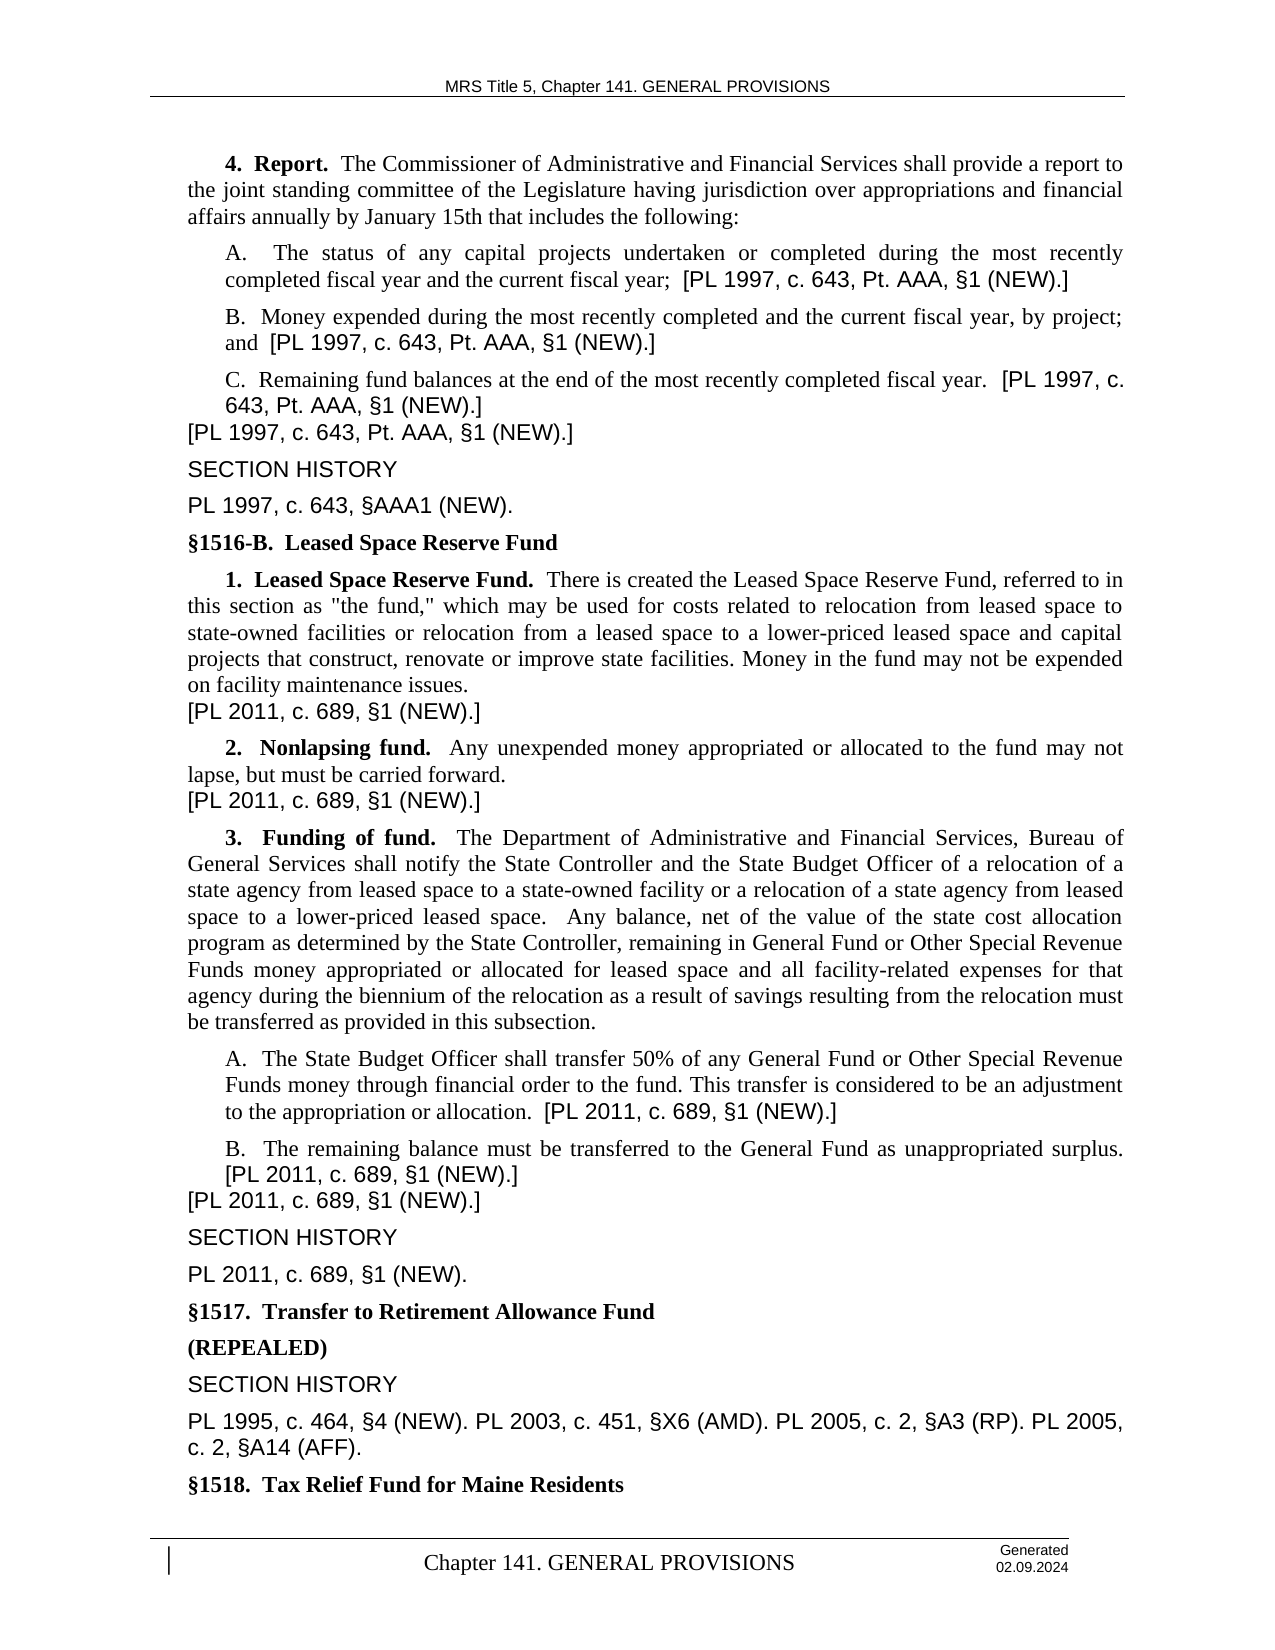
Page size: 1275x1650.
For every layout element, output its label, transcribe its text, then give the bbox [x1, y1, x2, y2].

text SECTION HISTORY [187, 1224, 1125, 1251]
text [PL 2011, c. 689, §1 (NEW).] [187, 787, 1125, 813]
text C. Remaining fund balances at the end of the most recently completed fiscal year. [PL 1997, c. 643, Pt. AAA, §1 (NEW).] [225, 366, 1125, 419]
text §1516-B. Leased Space Reserve Fund [187, 529, 1125, 555]
text PL 1997, c. 643, §AAA1 (NEW). [187, 492, 1125, 519]
text PL 2011, c. 689, §1 (NEW). [187, 1261, 1125, 1287]
text PL 1995, c. 464, §4 (NEW). PL 2003, c. 451, §X6 (AMD). PL 2005, c. 2, §A3 (RP). PL 2005, c. 2, §A14 (AFF). [187, 1408, 1125, 1461]
text §1517. Transfer to Retirement Allowance Fund [187, 1298, 1125, 1324]
text §1518. Tax Relief Fund for Maine Residents [187, 1471, 1125, 1497]
text SECTION HISTORY [187, 456, 1125, 482]
text A. The status of any capital projects undertaken or completed during the most recently completed fiscal year and the current fiscal year; [PL 1997, c. 643, Pt. AAA, §1 (NEW).] [225, 239, 1125, 292]
text [PL 2011, c. 689, §1 (NEW).] [187, 1187, 1125, 1214]
text 3. Funding of fund. The Department of Administrative and Financial Services, Bureau of General Services shall notify the State Controller and the State Budget Officer of a relocation of a state agency from leased space to a state-owned facility or a relocation of a state agency from leased space to a lower-priced leased space. Any balance, net of the value of the state cost allocation program as determined by the State Controller, remaining in General Fund or Other Special Revenue Funds money appropriated or allocated for leased space and all facility-related expenses for that agency during the biennium of the relocation as a result of savings resulting from the relocation must be transferred as provided in this subsection. [187, 824, 1125, 1035]
text [PL 1997, c. 643, Pt. AAA, §1 (NEW).] [187, 419, 1125, 445]
text 1. Leased Space Reserve Fund. There is created the Leased Space Reserve Fund, referred to in this section as "the fund," which may be used for costs related to relocation from leased space to state-owned facilities or relocation from a leased space to a lower-priced leased space and capital projects that construct, renovate or improve state facilities. Money in the fund may not be expended on facility maintenance issues. [187, 566, 1125, 698]
text 2. Nonlapsing fund. Any unexpended money appropriated or allocated to the fund may not lapse, but must be carried forward. [187, 734, 1125, 787]
text (REPEALED) [187, 1334, 1125, 1361]
text B. The remaining balance must be transferred to the General Fund as unappropriated surplus. [PL 2011, c. 689, §1 (NEW).] [225, 1135, 1125, 1187]
text SECTION HISTORY [187, 1371, 1125, 1398]
text B. Money expended during the most recently completed and the current fiscal year, by project; and [PL 1997, c. 643, Pt. AAA, §1 (NEW).] [225, 303, 1125, 356]
text A. The State Budget Officer shall transfer 50% of any General Fund or Other Special Revenue Funds money through financial order to the fund. This transfer is considered to be an adjustment to the appropriation or allocation. [PL 2011, c. 689, §1 (NEW).] [225, 1045, 1125, 1124]
text [PL 2011, c. 689, §1 (NEW).] [187, 698, 1125, 724]
text 4. Report. The Commissioner of Administrative and Financial Services shall provide a report to the joint standing committee of the Legislature having jurisdiction over appropriations and financial affairs annually by January 15th that includes the following: [187, 150, 1125, 229]
